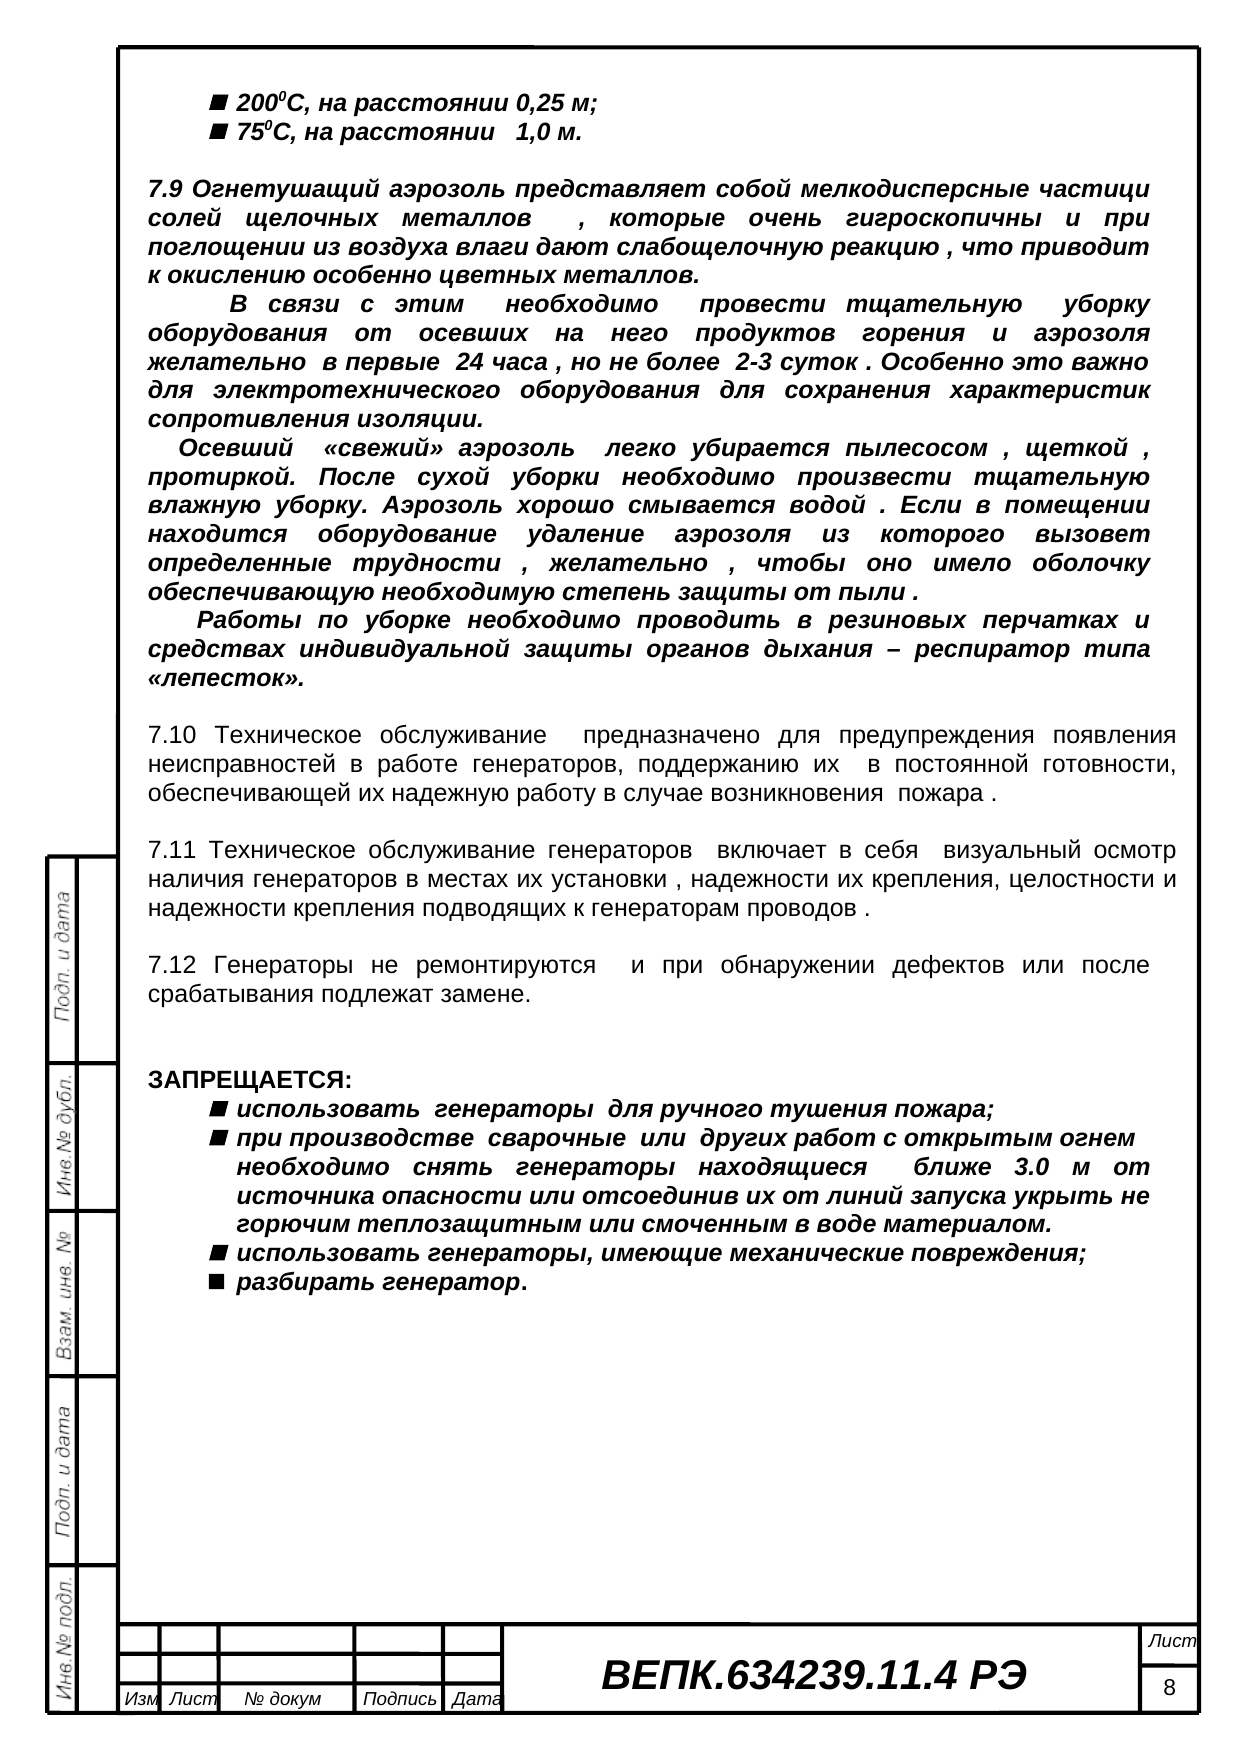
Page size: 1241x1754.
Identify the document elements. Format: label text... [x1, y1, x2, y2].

text 7.12 Генераторы не ремонтируются и при обнаружении дефектов или после срабатывания подлежат замене. [148, 951, 1152, 1008]
list разбирать генератор. [207, 1267, 1152, 1296]
list при производстве сварочные или других работ с открытым огнем [207, 1123, 1152, 1152]
text 7.9 Огнетушащий аэрозоль представляет собой мелкодисперсные частици солей щелочных металлов , которые очень гигроскопичны и при поглощении из воздуха влаги дают слабощелочную реакцию , что приводит к окислению особенно цветных металлов. [148, 174, 1152, 289]
list 7.10 Техническое обслуживание предназначено для предупреждения появления неисправностей в работе генераторов, поддержанию их в постоянной готовности, обеспечивающей их надежную работу в случае возникновения пожара . [148, 721, 1178, 807]
list 2000С, на расстоянии ; [207, 88, 1152, 117]
text Работы по уборке необходимо проводить в резиновых перчатках и средствах индивидуальной защиты органов дыхания – респиратор типа «лепесток». [148, 606, 1152, 692]
text Осевший «свежий» аэрозоль легко убирается пылесосом , щеткой , протиркой. После сухой уборки необходимо произвести тщательную влажную уборку. Аэрозоль хорошо смывается водой . Если в помещении находится оборудование удаление аэрозоля из которого вызовет определенные трудности , желательно , чтобы оно имело оболочку обеспечивающую необходимую степень защиты от пыли . [148, 433, 1152, 606]
text ЗАПРЕЩАЕТСЯ: [148, 1066, 1152, 1094]
text В связи с этим необходимо провести тщательную уборку оборудования от осевших на него продуктов горения и аэрозоля желательно в первые 24 часа , но не более 2-3 суток . Особенно это важно для электротехнического оборудования для сохранения характеристик сопротивления изоляции. [148, 289, 1152, 433]
list использовать генераторы для ручного тушения пожара; [207, 1094, 1152, 1123]
text необходимо снять генераторы находящиеся ближе от источника опасности или отсоединив их от линий запуска укрыть не горючим теплозащитным или смоченным в воде материалом. [236, 1152, 1152, 1238]
list использовать генераторы, имеющие механические повреждения; [207, 1238, 1152, 1267]
list 750С, на расстоянии . [207, 117, 1152, 146]
list 7.11 Техническое обслуживание генераторов включает в себя визуальный осмотр наличия генераторов в местах их установки , надежности их крепления, целостности и надежности крепления подводящих к генераторам проводов . [148, 836, 1178, 922]
